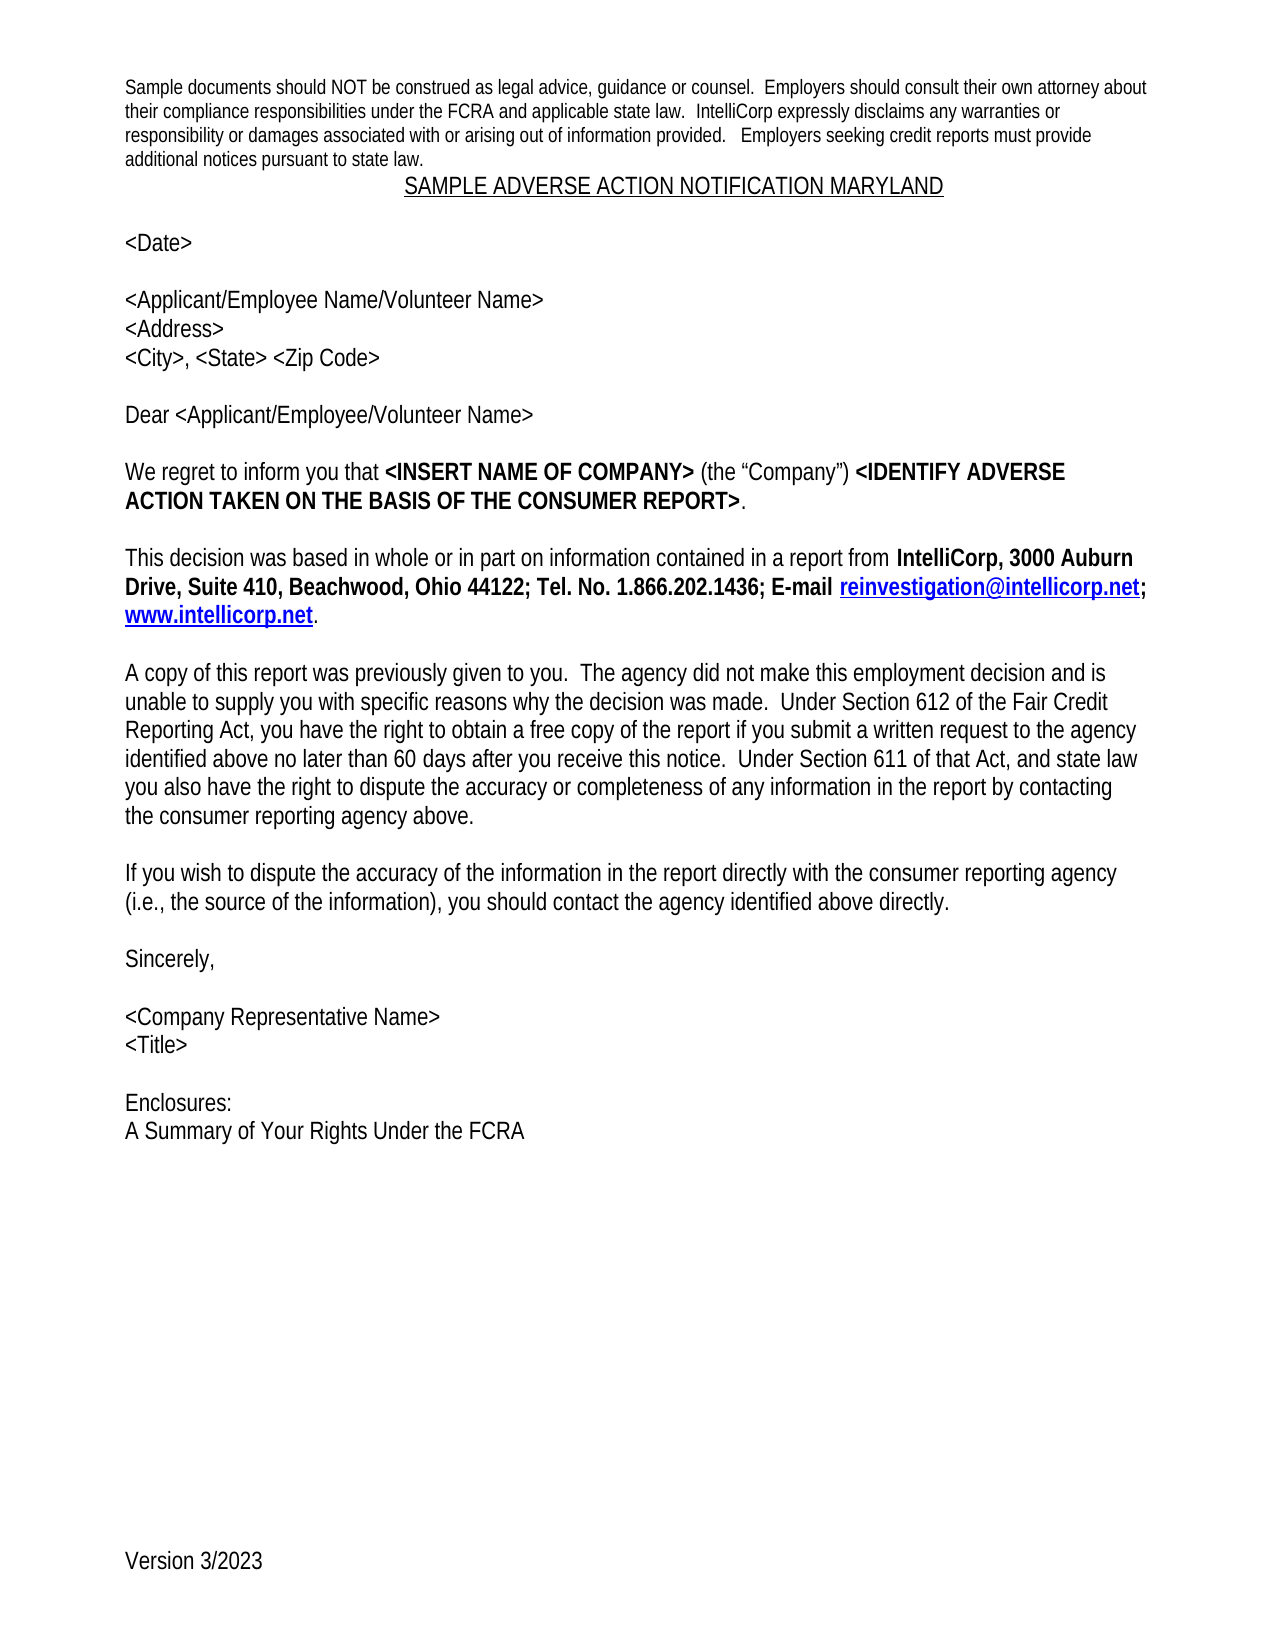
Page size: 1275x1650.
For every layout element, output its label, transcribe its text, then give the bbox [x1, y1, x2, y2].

text Dear <Applicant/Employee/Volunteer Name> [125, 400, 1148, 429]
text <City>, <State> <Zip Code> [125, 343, 1148, 371]
text If you wish to dispute the accuracy of the information in the report directly with the consumer reporting agency (i.e., the source of the information), you should contact the agency identified above directly. [125, 858, 1148, 916]
text A copy of this report was previously given to you. The agency did not make this employment decision and is unable to supply you with specific reasons why the decision was made. Under Section 612 of the Fair Credit Reporting Act, you have the right to obtain a free copy of the report if you submit a written request to the agency identified above no later than 60 days after you receive this notice. Under Section 611 of that Act, and state law you also have the right to dispute the accuracy or completeness of any information in the report by contacting the consumer reporting agency above. [125, 658, 1148, 830]
text We regret to inform you that <INSERT NAME OF COMPANY> (the “Company”) <IDENTIFY ADVERSE ACTION TAKEN ON THE BASIS OF THE CONSUMER REPORT>. [125, 457, 1148, 514]
text <Applicant/Employee Name/Volunteer Name> [125, 285, 1148, 314]
text Sincerely, [125, 944, 1148, 973]
text This decision was based in whole or in part on information contained in a report from IntelliCorp, 3000 Auburn Drive, Suite 410, Beachwood, Ohio 44122; Tel. No. 1.866.202.1436; E-mail reinvestigation@intellicorp.net; www.intellicorp.net. [125, 543, 1148, 629]
text Enclosures: A Summary of Your Rights Under the FCRA [125, 1087, 1148, 1145]
text <Title> [125, 1030, 1148, 1059]
text <Date> [125, 228, 1148, 257]
text <Company Representative Name> [125, 1002, 1148, 1030]
text SAMPLE ADVERSE ACTION NOTIFICATION MARYLAND [200, 171, 1148, 199]
text <Address> [125, 314, 1148, 343]
